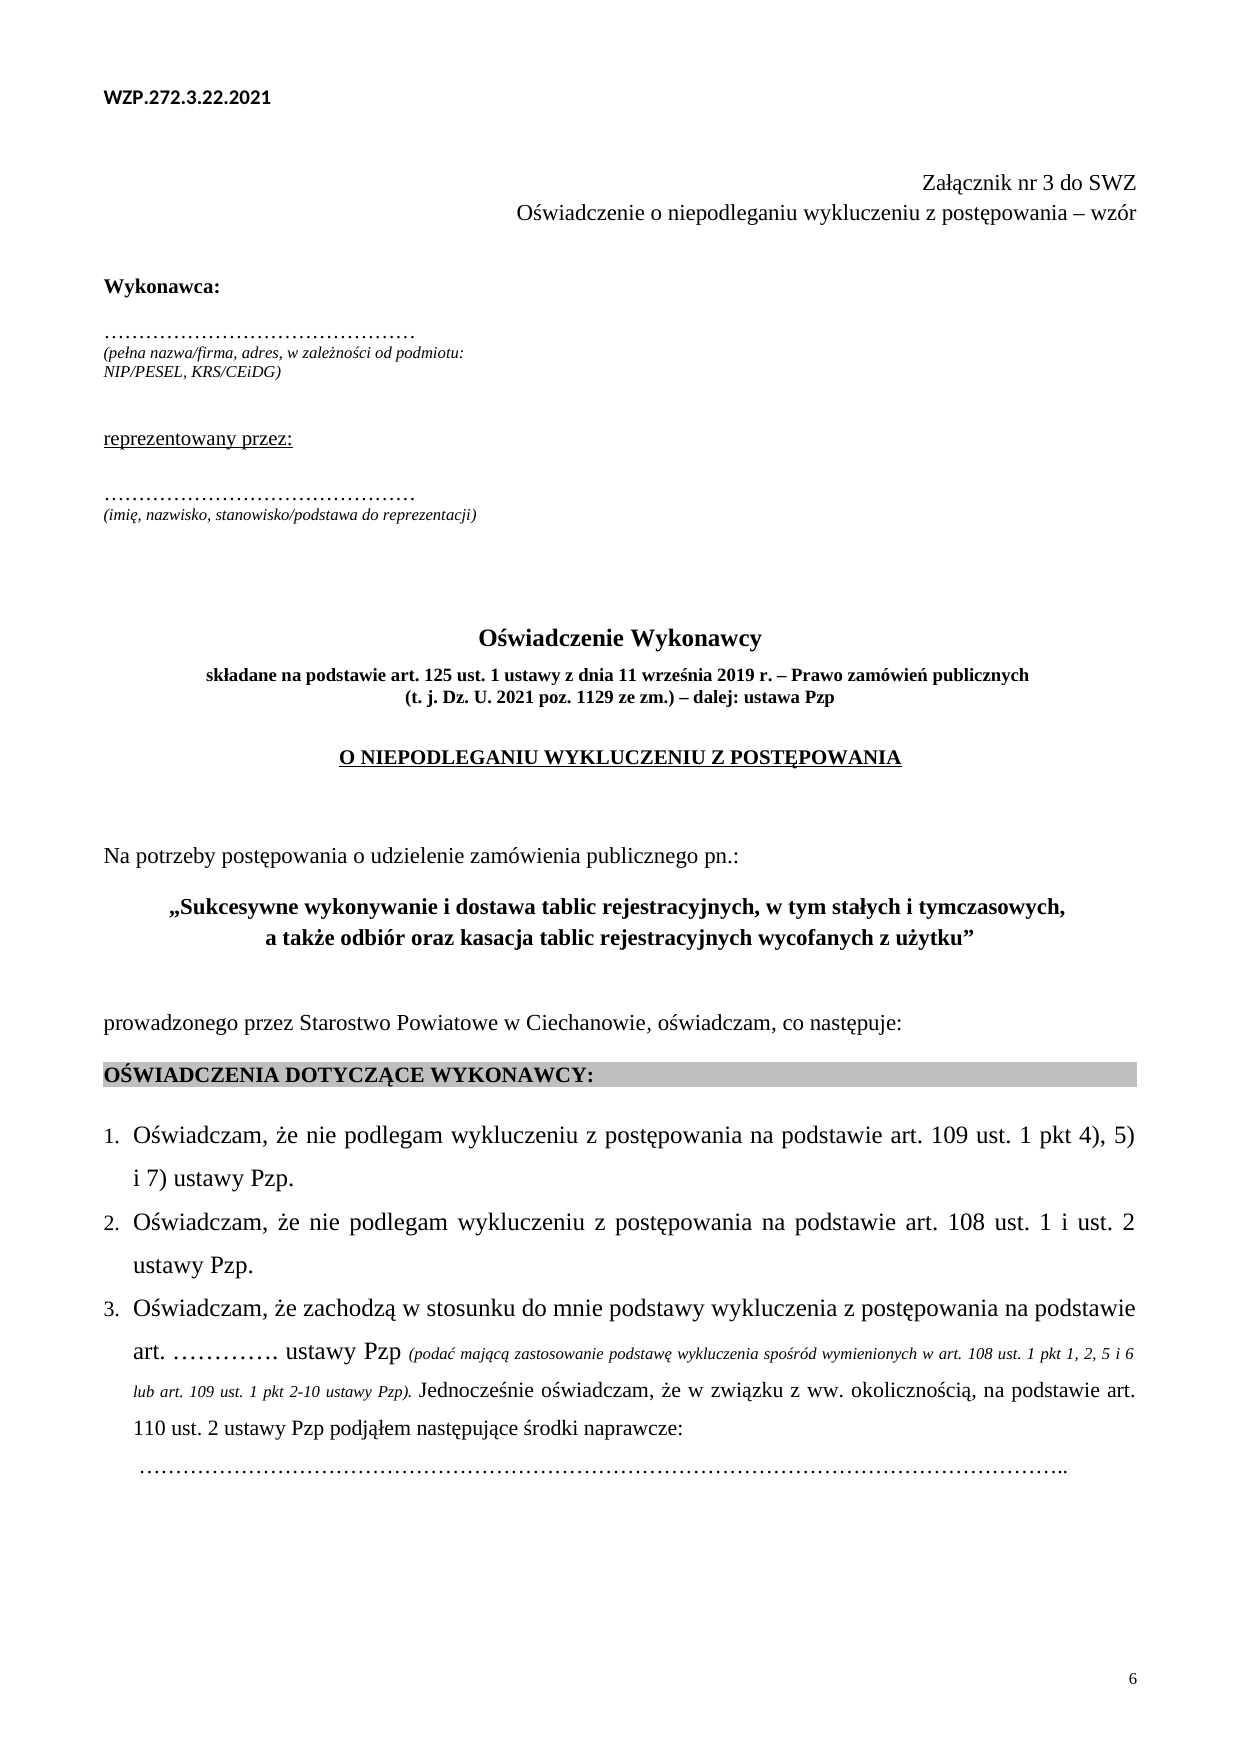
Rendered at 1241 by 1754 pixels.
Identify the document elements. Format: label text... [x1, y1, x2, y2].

list Oświadczam, że nie podlegam wykluczeniu z postępowania na podstawie art. 108 ust. 1 i ust. 2 ustawy Pzp. [103, 1207, 1137, 1278]
text reprezentowany przez: [103, 426, 1137, 450]
text ……………………………………… [103, 319, 517, 343]
text (pełna nazwa/firma, adres, w zależności od podmiotu: NIP/PESEL, KRS/CEiDG) [103, 343, 517, 381]
text O NIEPODLEGANIU WYKLUCZENIU Z POSTĘPOWANIA [103, 745, 1137, 769]
list Oświadczam, że zachodzą w stosunku do mnie podstawy wykluczenia z postępowania na podstawie art. …………. ustawy Pzp (podać mającą zastosowanie podstawę wykluczenia spośród wymienionych w art. 108 ust. 1 pkt 1, 2, 5 i 6 lub art. 109 ust. 1 pkt 2-10 ustawy Pzp). Jednocześnie oświadczam, że w związku z ww. okolicznością, na podstawie art. 110 ust. 2 ustawy Pzp podjąłem następujące środki naprawcze: [103, 1293, 1137, 1440]
text (imię, nazwisko, stanowisko/podstawa do reprezentacji) [103, 504, 517, 524]
text ……………………………………… [103, 481, 517, 504]
text OŚWIADCZENIA DOTYCZĄCE WYKONAWCY: [103, 1062, 1137, 1087]
subtitle Załącznik nr 3 do SWZ Oświadczenie o niepodleganiu wykluczeniu z postępowania – wzór [103, 168, 1137, 225]
text Oświadczenie Wykonawcy [103, 623, 1137, 652]
text składane na podstawie art. 125 ust. 1 ustawy z dnia 11 września 2019 r. – Prawo zamówień publicznych (t. j. Dz. U. 2021 poz. 1129 ze zm.) – dalej: ustawa Pzp [103, 664, 1137, 707]
list ……………………………………………………………………………………………………………….. [133, 1453, 1137, 1478]
text prowadzonego przez Starostwo Powiatowe w Ciechanowie, oświadczam, co następuje: [103, 1009, 1137, 1035]
list Oświadczam, że nie podlegam wykluczeniu z postępowania na podstawie art. 109 ust. 1 pkt 4), 5) i 7) ustawy Pzp. [103, 1120, 1137, 1192]
text Wykonawca: [103, 274, 1137, 298]
text „Sukcesywne wykonywanie i dostawa tablic rejestracyjnych, w tym stałych i tymczasowych, a także odbiór oraz kasacja tablic rejestracyjnych wycofanych z użytku” [103, 893, 1137, 950]
text Na potrzeby postępowania o udzielenie zamówienia publicznego pn.: [103, 842, 1137, 868]
